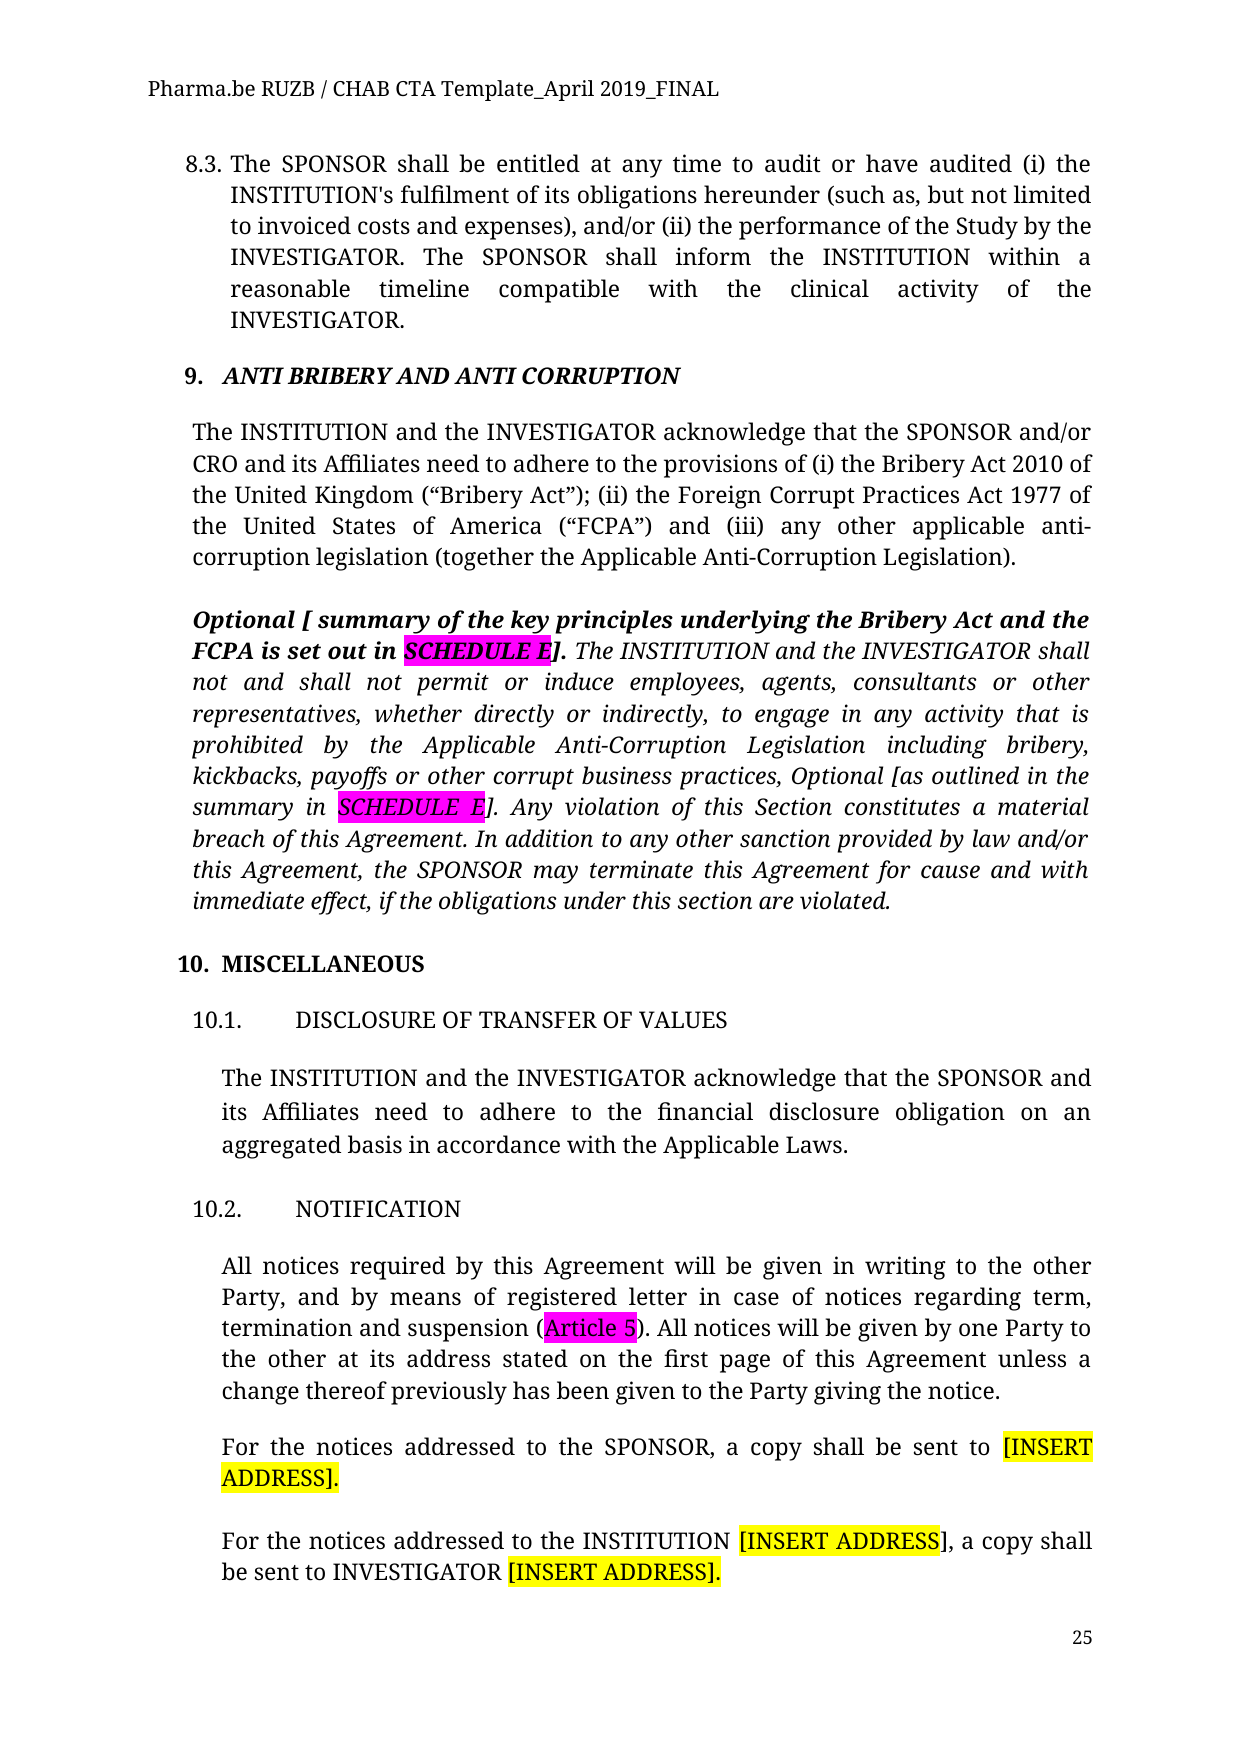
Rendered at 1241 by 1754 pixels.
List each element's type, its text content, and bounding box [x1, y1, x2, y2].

text All notices required by this Agreement will be given in writing to the other Party, and by means of registered letter in case of notices regarding term, termination and suspension (Article 5). All notices will be given by one Party to the other at its address stated on the first page of this Agreement unless a change thereof previously has been given to the Party giving the notice. [221, 1250, 1093, 1406]
list Optional [ summary of the key principles underlying the Bribery Act and the FCPA is set out in SCHEDULE E]. The INSTITUTION and the INVESTIGATOR shall not and shall not permit or induce employees, agents, consultants or other representatives, whether directly or indirectly, to engage in any activity that is prohibited by the Applicable Anti-Corruption Legislation including bribery, kickbacks, payoffs or other corrupt business practices, Optional [as outlined in the summary in SCHEDULE E]. Any violation of this Section constitutes a material breach of this Agreement. In addition to any other sanction provided by law and/or this Agreement, the SPONSOR may terminate this Agreement for cause and with immediate effect, if the obligations under this section are violated. [192, 604, 1093, 916]
list NOTIFICATION [192, 1193, 1093, 1225]
list MISCELLANEOUS [177, 948, 1093, 979]
list The SPONSOR shall be entitled at any time to audit or have audited (i) the INSTITUTION's fulfilment of its obligations hereunder (such as, but not limited to invoiced costs and expenses), and/or (ii) the performance of the Study by the INVESTIGATOR. The SPONSOR shall inform the INSTITUTION within a reasonable timeline compatible with the clinical activity of the INVESTIGATOR. [185, 148, 1093, 335]
text For the notices addressed to the SPONSOR, a copy shall be sent to [INSERT ADDRESS]. [221, 1431, 1093, 1493]
list The INSTITUTION and the INVESTIGATOR acknowledge that the SPONSOR and its Affiliates need to adhere to the financial disclosure obligation on an aggregated basis in accordance with the Applicable Laws. [221, 1060, 1093, 1160]
list ANTI BRIBERY AND ANTI CORRUPTION [184, 360, 1093, 391]
list DISCLOSURE OF TRANSFER OF VALUES [192, 1004, 1093, 1035]
list The INSTITUTION and the INVESTIGATOR acknowledge that the SPONSOR and/or CRO and its Affiliates need to adhere to the provisions of (i) the Bribery Act 2010 of the United Kingdom (“Bribery Act”); (ii) the Foreign Corrupt Practices Act 1977 of the United States of America (“FCPA”) and (iii) any other applicable anti-corruption legislation (together the Applicable Anti-Corruption Legislation). [192, 416, 1093, 573]
text For the notices addressed to the INSTITUTION [INSERT ADDRESS], a copy shall be sent to INVESTIGATOR [INSERT ADDRESS]. [221, 1525, 1093, 1587]
